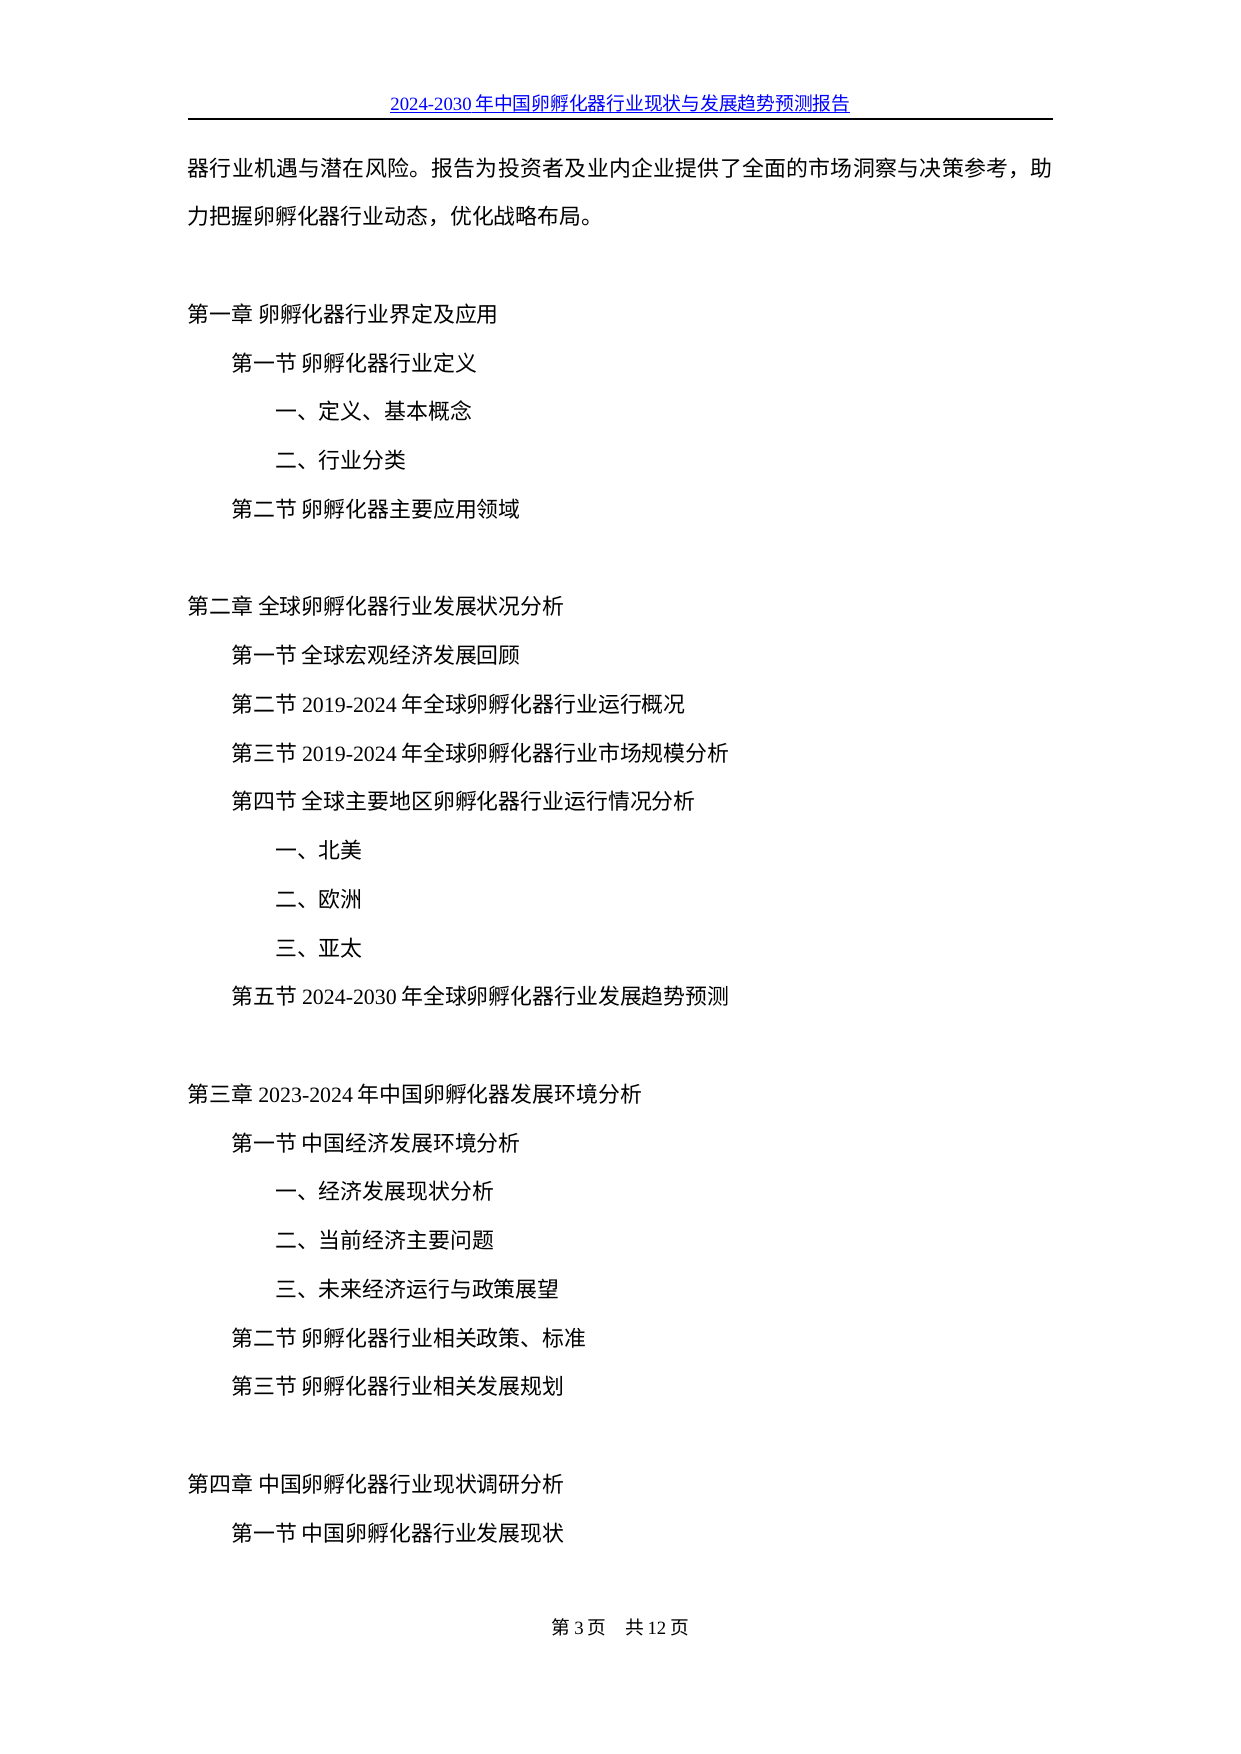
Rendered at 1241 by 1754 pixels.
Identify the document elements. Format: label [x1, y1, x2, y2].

text [187, 150, 1053, 1548]
